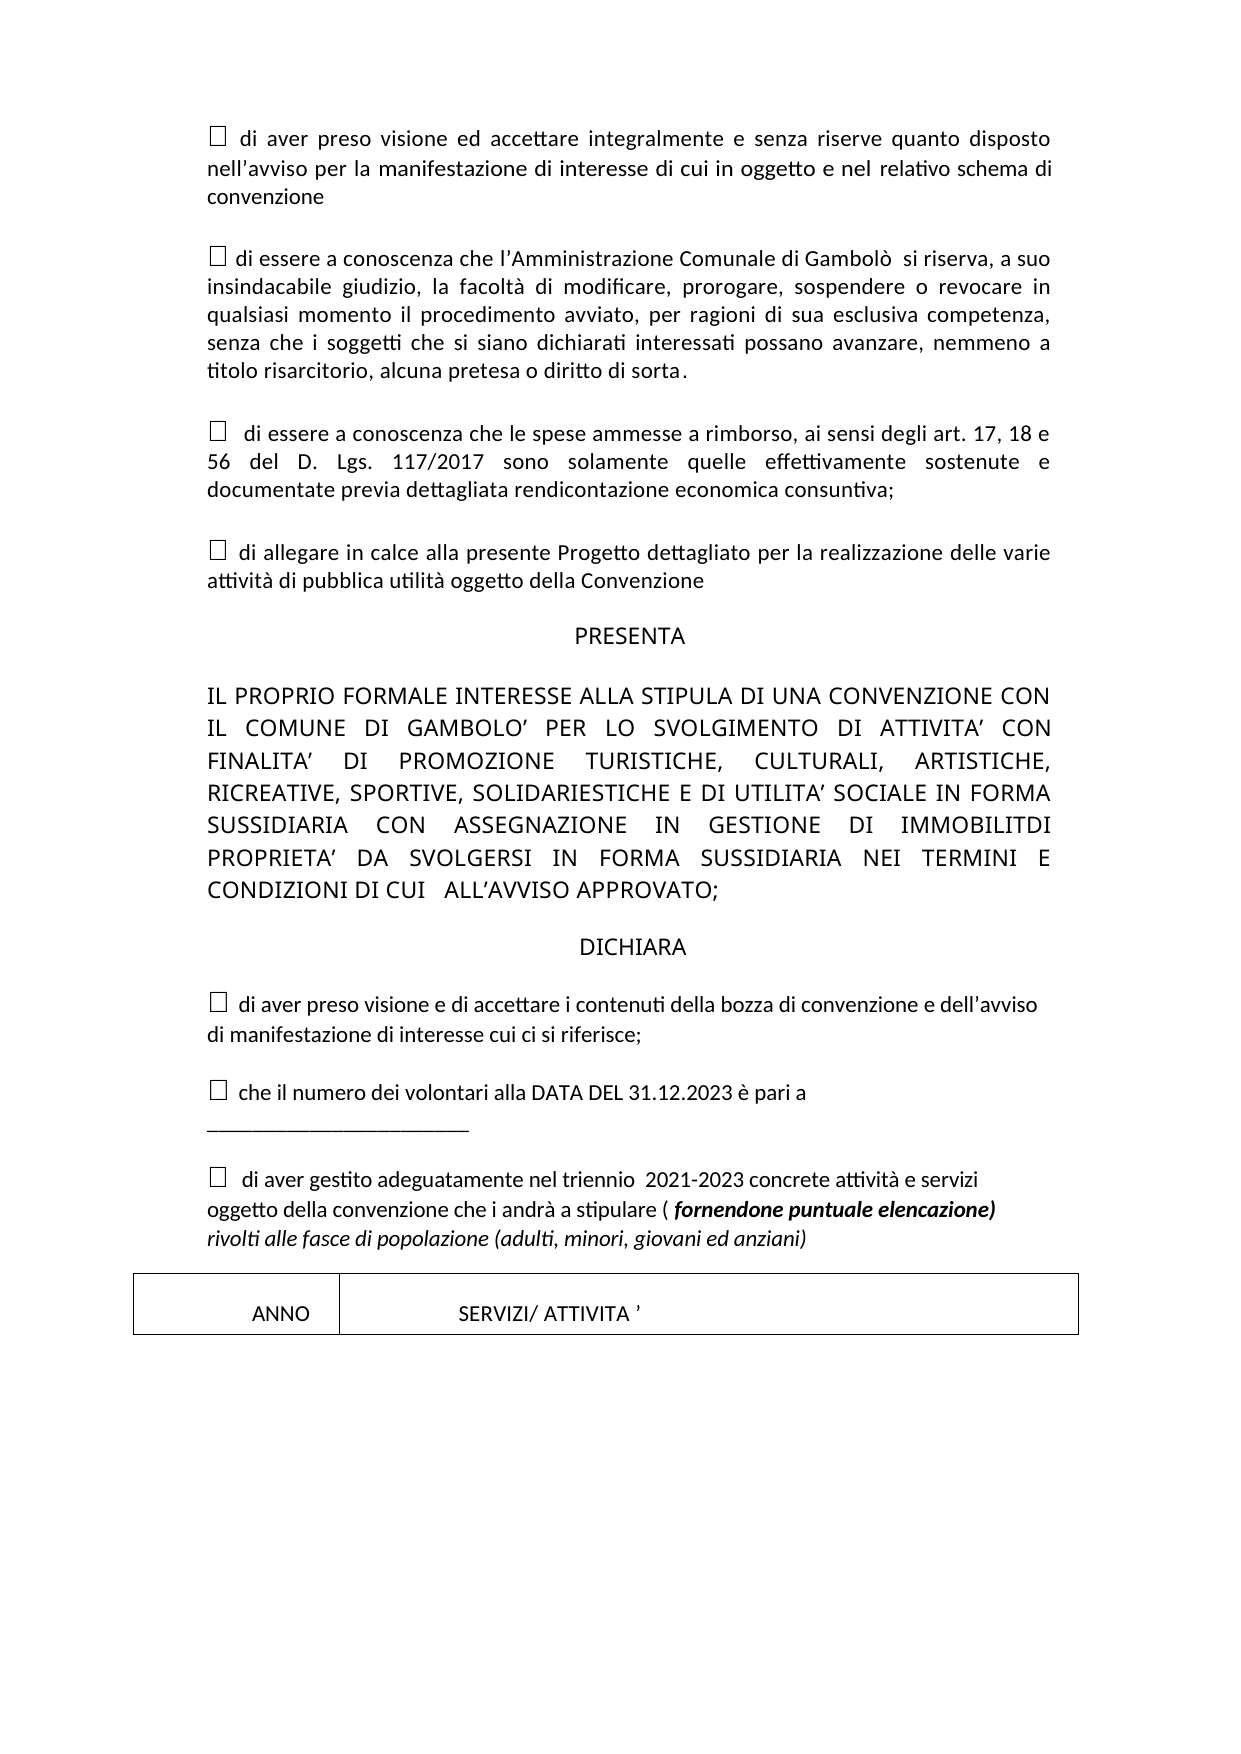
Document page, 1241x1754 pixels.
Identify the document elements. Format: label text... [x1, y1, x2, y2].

text DICHIARA [207, 934, 1052, 960]
text  che il numero dei volontari alla DATA DEL 31.12.2023 è pari a _______________________ [207, 1077, 1052, 1135]
text PRESENTA [207, 623, 1052, 649]
table_header SERVIZI/ ATTIVITA ’ [340, 1274, 1078, 1333]
table_header ANNO [134, 1274, 339, 1333]
text  di aver preso visione ed accettare integralmente e senza riserve quanto disposto nell’avviso per la manifestazione di interesse di cui in oggetto e nel relativo schema di convenzione [207, 118, 1052, 210]
text  di allegare in calce alla presente Progetto dettagliato per la realizzazione delle varie attività di pubblica utilità oggetto della Convenzione [207, 532, 1052, 594]
text IL PROPRIO FORMALE INTERESSE ALLA STIPULA DI UNA CONVENZIONE CON IL COMUNE DI GAMBOLO’ PER LO SVOLGIMENTO DI ATTIVITA’ CON FINALITA’ DI PROMOZIONE TURISTICHE, CULTURALI, ARTISTICHE, RICREATIVE, SPORTIVE, SOLIDARIESTICHE E DI UTILITA’ SOCIALE IN FORMA SUSSIDIARIA CON ASSEGNAZIONE IN GESTIONE DI IMMOBILITDI PROPRIETA’ DA SVOLGERSI IN FORMA SUSSIDIARIA NEI TERMINI E CONDIZIONI DI CUI ALL’AVVISO APPROVATO; [207, 679, 1052, 905]
text  di aver gestito adeguatamente nel triennio 2021-2023 concrete attività e servizi oggetto della convenzione che i andrà a stipulare ( fornendone puntuale elencazione) rivolti alle fasce di popolazione (adulti, minori, giovani ed anziani) [207, 1164, 1052, 1252]
text  di essere a conoscenza che l’Amministrazione Comunale di Gambolò si riserva, a suo insindacabile giudizio, la facoltà di modificare, prorogare, sospendere o revocare in qualsiasi momento il procedimento avviato, per ragioni di sua esclusiva competenza, senza che i soggetti che si siano dichiarati interessati possano avanzare, nemmeno a titolo risarcitorio, alcuna pretesa o diritto di sorta. [207, 239, 1052, 384]
text  di essere a conoscenza che le spese ammesse a rimborso, ai sensi degli art. 17, 18 e 56 del D. Lgs. 117/2017 sono solamente quelle effettivamente sostenute e documentate previa dettagliata rendicontazione economica consuntiva; [207, 414, 1052, 503]
text  di aver preso visione e di accettare i contenuti della bozza di convenzione e dell’avviso di manifestazione di interesse cui ci si riferisce; [207, 989, 1052, 1048]
